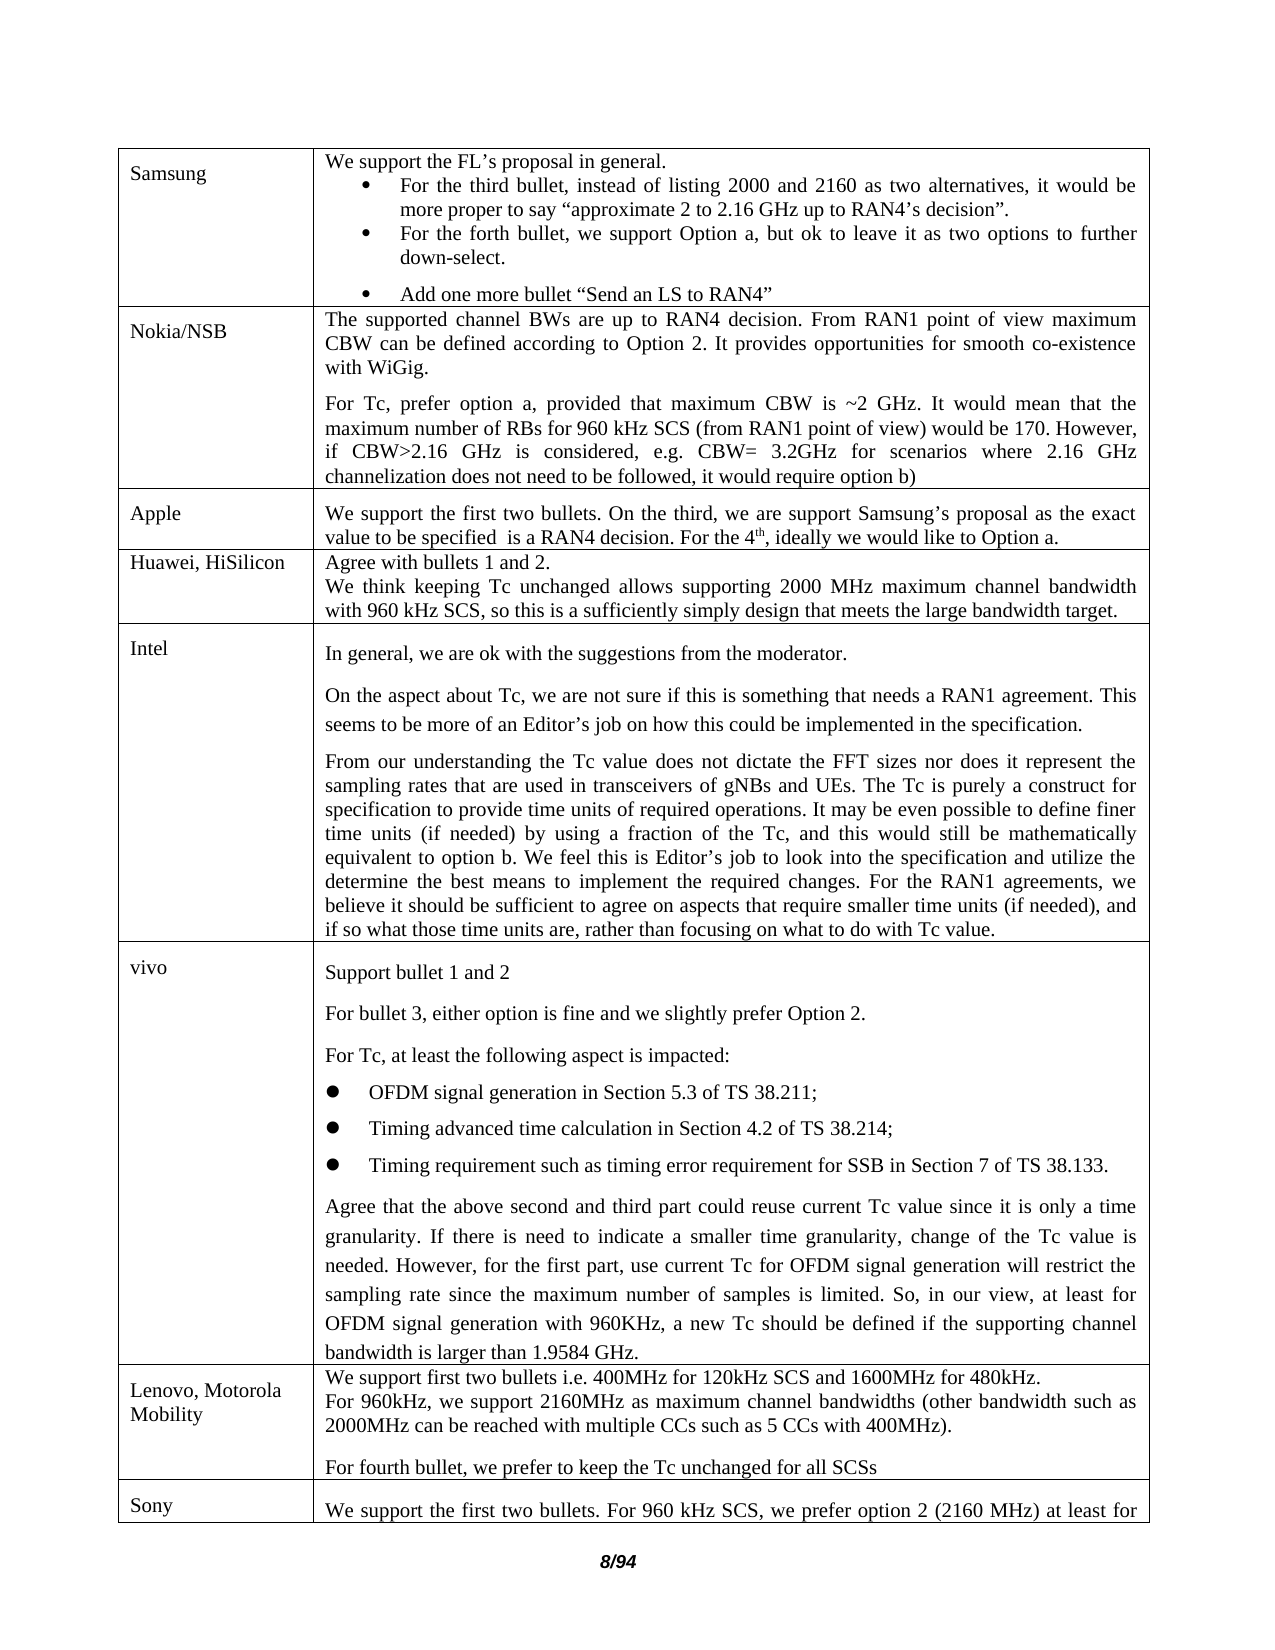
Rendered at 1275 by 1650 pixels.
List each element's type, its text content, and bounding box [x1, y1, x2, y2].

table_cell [314, 1480, 1149, 1522]
table_cell We support the FL’s proposal in general. For the third bullet, instead of listing 2000 and 2160 as two alternatives, it would be more proper to say “approximate 2 to 2.16 GHz up to RAN4’s decision”. For the forth bullet, we support Option a, but ok to leave it as two options to further down-select. Add one more bullet “Send an LS to RAN4” [314, 149, 1149, 306]
table_cell Apple [119, 489, 313, 549]
table_cell We support the first two bullets. On the third, we are support Samsung’s proposal as the exact value to be specified is a RAN4 decision. For the 4th, ideally we would like to Option a. [314, 489, 1149, 549]
table_cell Lenovo, Motorola Mobility [119, 1365, 313, 1479]
table_cell Nokia/NSB [119, 307, 313, 488]
table_cell Sony [119, 1480, 313, 1522]
table_cell vivo [119, 942, 313, 1364]
table_cell Samsung [119, 149, 313, 306]
table_cell The supported channel BWs are up to RAN4 decision. From RAN1 point of view maximum CBW can be defined according to Option 2. It provides opportunities for smooth co-existence with WiGig. For Tc, prefer option a, provided that maximum CBW is ~2 GHz. It would mean that the maximum number of RBs for 960 kHz SCS (from RAN1 point of view) would be 170. However, if CBW>2.16 GHz is considered, e.g. CBW= 3.2GHz for scenarios where 2.16 GHz channelization does not need to be followed, it would require option b) [314, 307, 1149, 488]
table_cell We support first two bullets i.e. 400MHz for 120kHz SCS and 1600MHz for 480kHz. For 960kHz, we support 2160MHz as maximum channel bandwidths (other bandwidth such as 2000MHz can be reached with multiple CCs such as 5 CCs with 400MHz). For fourth bullet, we prefer to keep the Tc unchanged for all SCSs [314, 1365, 1149, 1479]
table_cell Agree with bullets 1 and 2. We think keeping Tc unchanged allows supporting 2000 MHz maximum channel bandwidth with 960 kHz SCS, so this is a sufficiently simply design that meets the large bandwidth target. [314, 550, 1149, 622]
table_cell Intel [119, 624, 313, 941]
table_cell Support bullet 1 and 2 For bullet 3, either option is fine and we slightly prefer Option 2. For Tc, at least the following aspect is impacted: OFDM signal generation in Section 5.3 of TS 38.211; Timing advanced time calculation in Section 4.2 of TS 38.214; Timing requirement such as timing error requirement for SSB in Section 7 of TS 38.133. Agree that the above second and third part could reuse current Tc value since it is only a time granularity. If there is need to indicate a smaller time granularity, change of the Tc value is needed. However, for the first part, use current Tc for OFDM signal generation will restrict the sampling rate since the maximum number of samples is limited. So, in our view, at least for OFDM signal generation with 960KHz, a new Tc should be defined if the supporting channel bandwidth is larger than 1.9584 GHz. [314, 942, 1149, 1364]
table_cell In general, we are ok with the suggestions from the moderator. On the aspect about Tc, we are not sure if this is something that needs a RAN1 agreement. This seems to be more of an Editor’s job on how this could be implemented in the specification. From our understanding the Tc value does not dictate the FFT sizes nor does it represent the sampling rates that are used in transceivers of gNBs and UEs. The Tc is purely a construct for specification to provide time units of required operations. It may be even possible to define finer time units (if needed) by using a fraction of the Tc, and this would still be mathematically equivalent to option b. We feel this is Editor’s job to look into the specification and utilize the determine the best means to implement the required changes. For the RAN1 agreements, we believe it should be sufficient to agree on aspects that require smaller time units (if needed), and if so what those time units are, rather than focusing on what to do with Tc value. [314, 624, 1149, 941]
table_cell Huawei, HiSilicon [119, 550, 313, 622]
